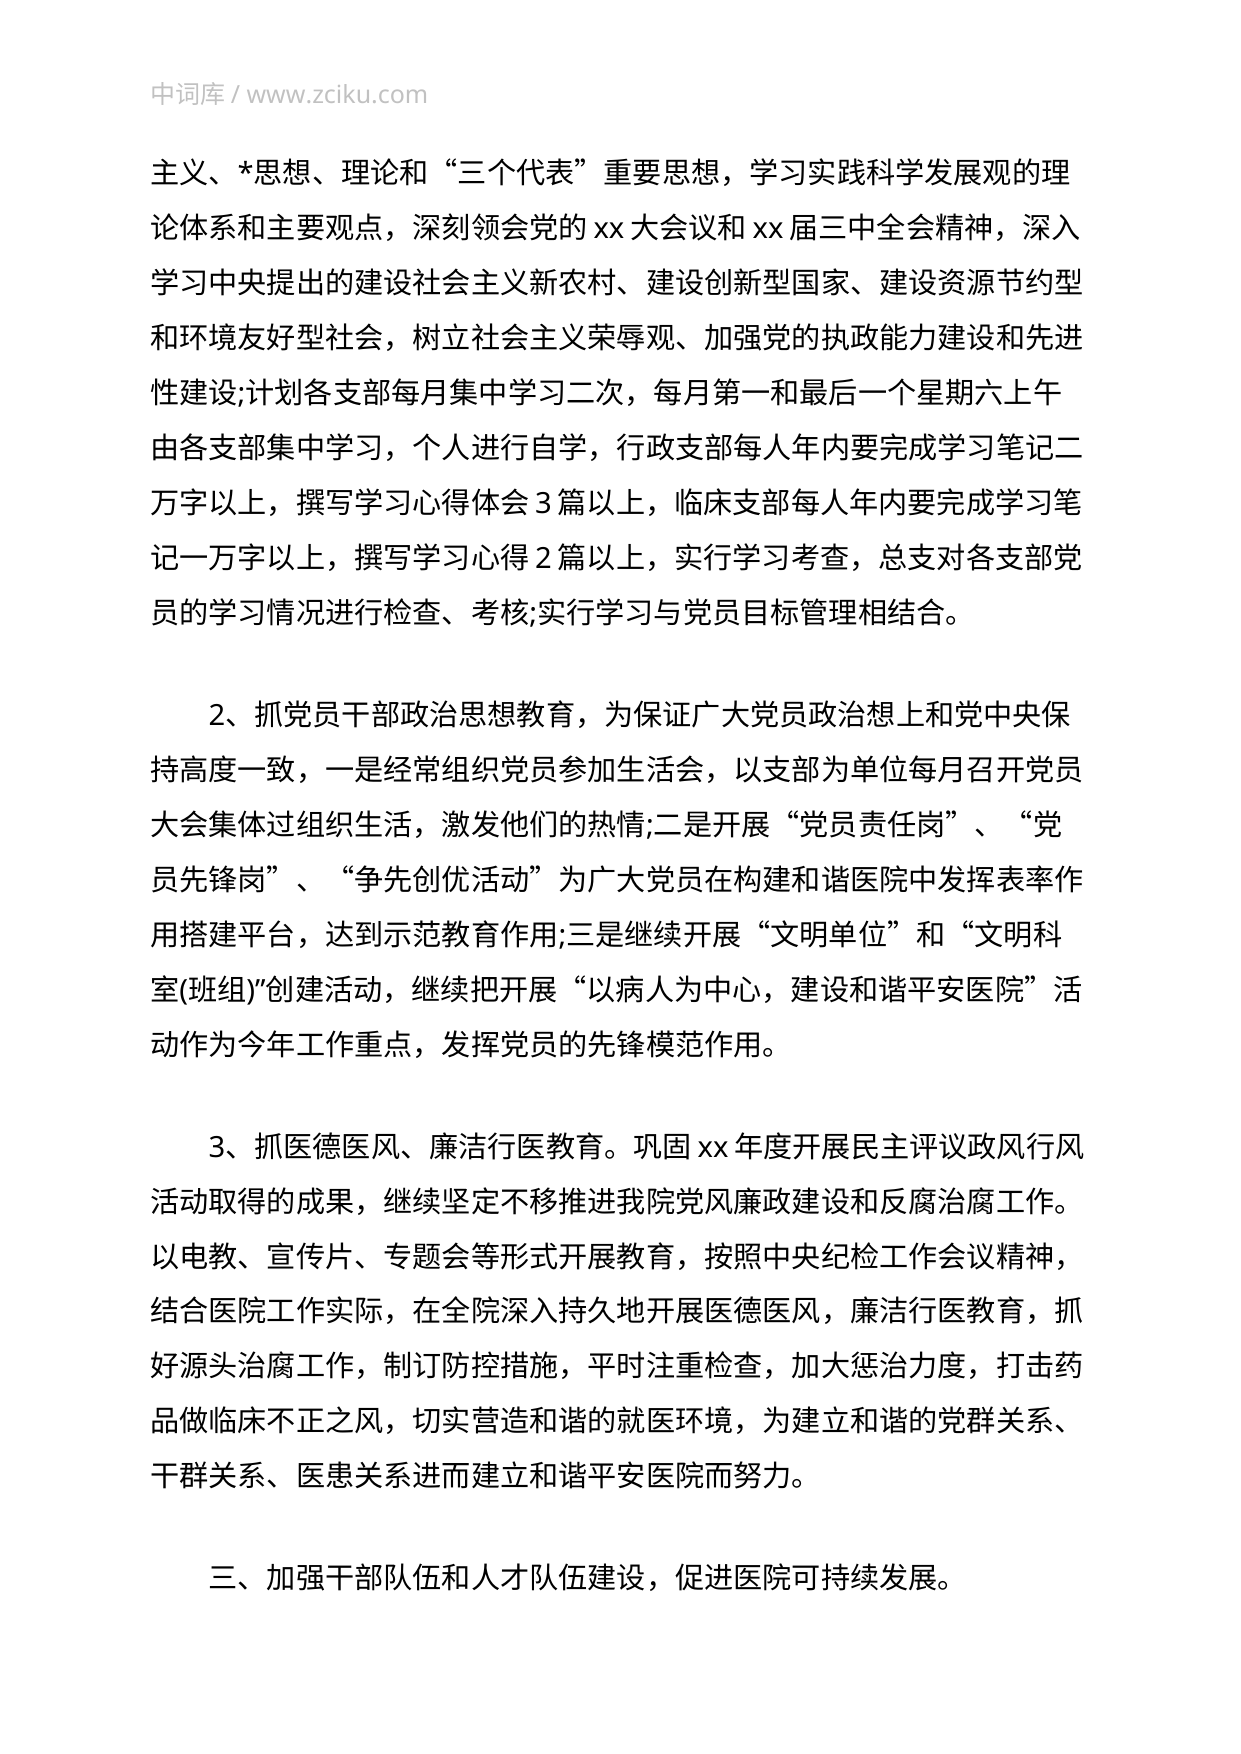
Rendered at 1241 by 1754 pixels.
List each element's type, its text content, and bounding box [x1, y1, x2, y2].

text 2、抓党员干部政治思想教育，为保证广大党员政治想上和党中央保持高度一致，一是经常组织党员参加生活会，以支部为单位每月召开党员大会集体过组织生活，激发他们的热情;二是开展“党员责任岗”、“党员先锋岗”、“争先创优活动”为广大党员在构建和谐医院中发挥表率作用搭建平台，达到示范教育作用;三是继续开展“文明单位”和“文明科室(班组)”创建活动，继续把开展“以病人为中心，建设和谐平安医院”活动作为今年工作重点，发挥党员的先锋模范作用。 [150, 692, 1090, 1064]
text 3、抓医德医风、廉洁行医教育。巩固xx年度开展民主评议政风行风活动取得的成果，继续坚定不移推进我院党风廉政建设和反腐治腐工作。以电教、宣传片、专题会等形式开展教育，按照中央纪检工作会议精神，结合医院工作实际，在全院深入持久地开展医德医风，廉洁行医教育，抓好源头治腐工作，制订防控措施，平时注重检查，加大惩治力度，打击药品做临床不正之风，切实营造和谐的就医环境，为建立和谐的党群关系、干群关系、医患关系进而建立和谐平安医院而努力。 [150, 1123, 1090, 1495]
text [150, 150, 1090, 632]
text 三、加强干部队伍和人才队伍建设，促进医院可持续发展。 [150, 1554, 1090, 1597]
